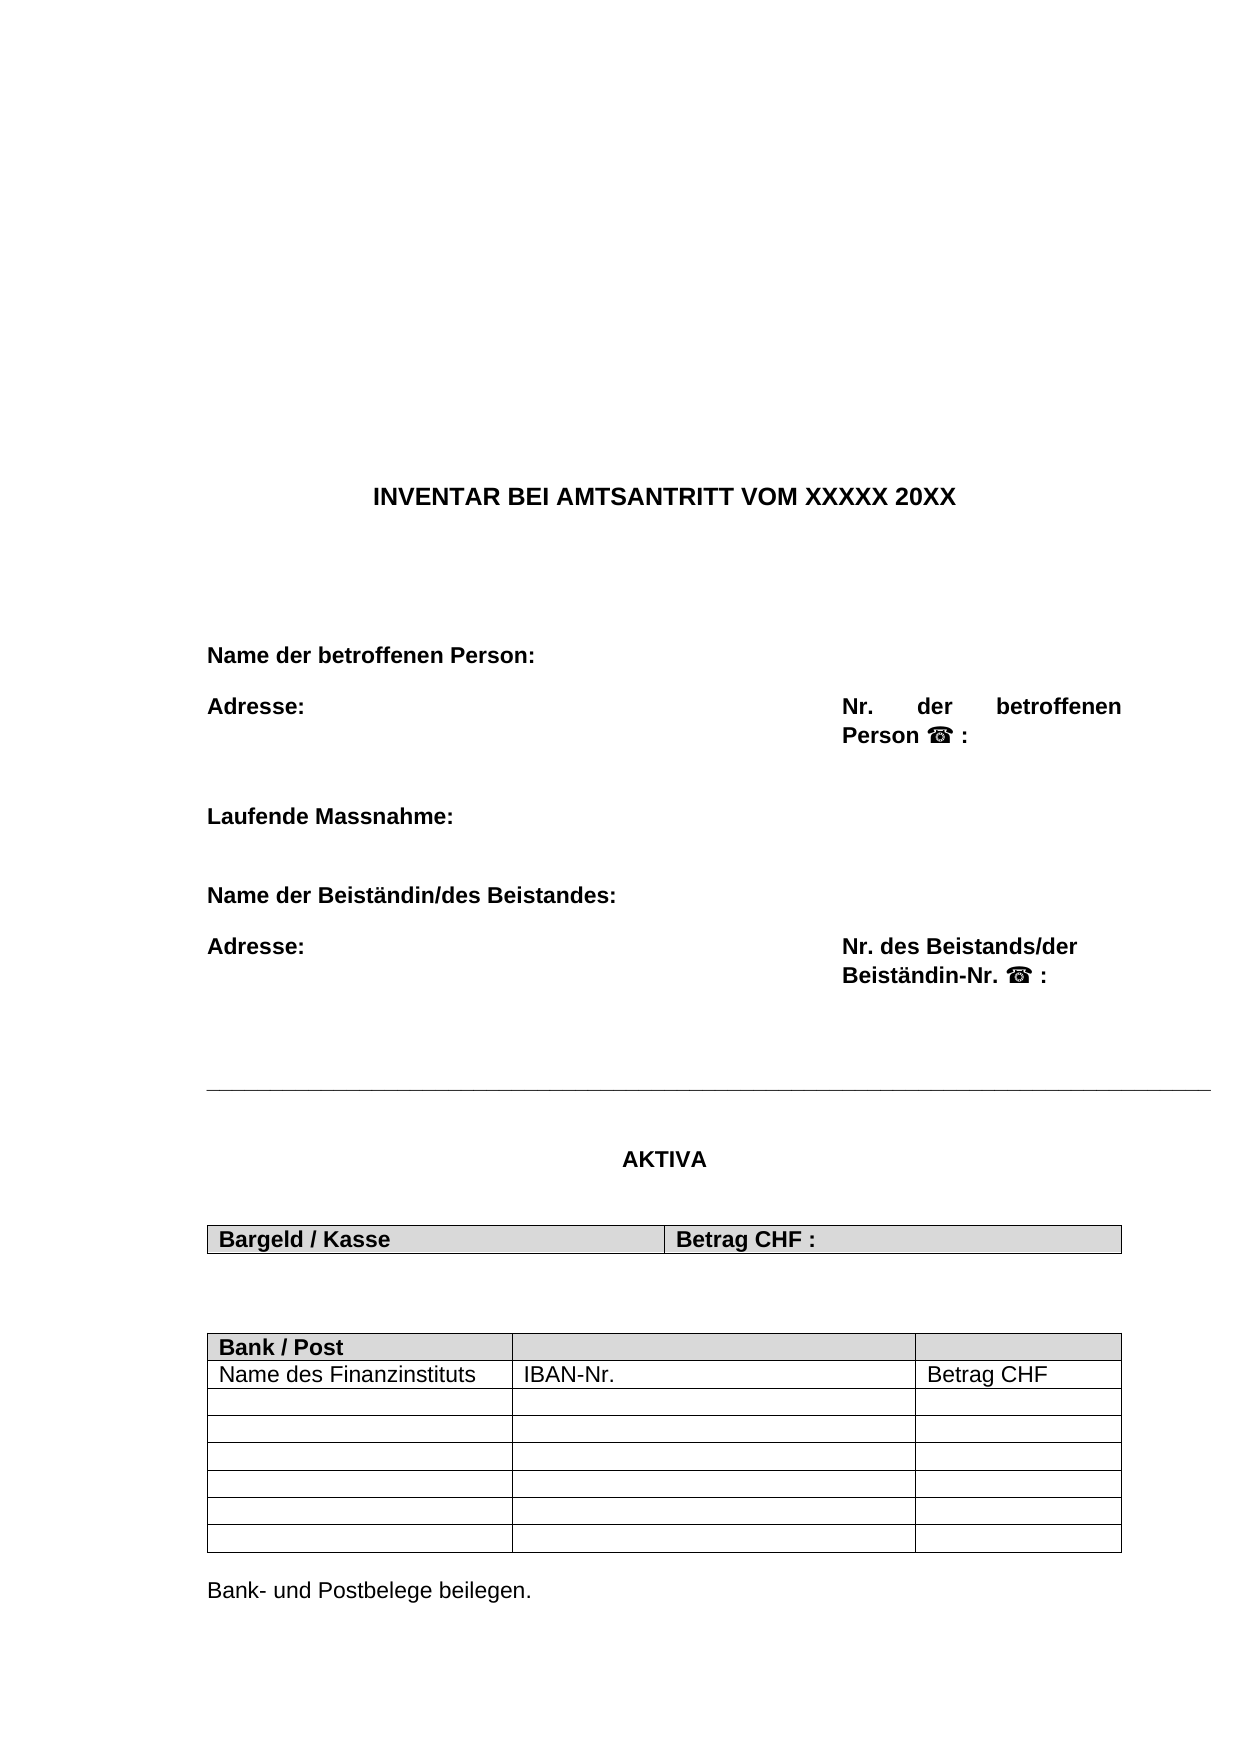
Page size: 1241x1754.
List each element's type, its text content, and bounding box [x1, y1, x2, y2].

table_header Bank / Post [208, 1334, 512, 1360]
text Beiständin-Nr. ☎︎ : [207, 959, 1122, 990]
table_cell [916, 1416, 1121, 1442]
table_cell [916, 1525, 1121, 1552]
table_header [513, 1334, 915, 1360]
text Adresse: Nr. der betroffenen Person ☎︎ : [207, 693, 1122, 750]
table_cell [208, 1471, 512, 1497]
table_header Betrag CHF : [665, 1226, 1121, 1252]
table_cell [208, 1443, 512, 1469]
text INVENTAR bei Amtsantritt vom XXXXX 20XX [162, 482, 1122, 511]
table_cell [513, 1389, 915, 1415]
table_cell [208, 1525, 512, 1552]
text Bank- und Postbelege beilegen. [207, 1577, 1122, 1603]
table_cell [208, 1389, 512, 1415]
text Laufende Massnahme: [207, 803, 1122, 829]
table_cell [513, 1416, 915, 1442]
table_cell Betrag CHF [916, 1361, 1121, 1387]
text Name der betroffenen Person: [207, 642, 1122, 669]
table_cell [513, 1471, 915, 1497]
table_cell Name des Finanzinstituts [208, 1361, 512, 1387]
table_cell [208, 1416, 512, 1442]
table_header Bargeld / Kasse [208, 1226, 664, 1252]
text Adresse: Nr. des Beistands/der [207, 933, 1122, 959]
table_cell [513, 1525, 915, 1552]
table_cell IBAN-Nr. [513, 1361, 915, 1387]
table_cell [916, 1389, 1121, 1415]
table_cell [916, 1471, 1121, 1497]
table_cell [208, 1498, 512, 1524]
text Aktiva [207, 1146, 1122, 1172]
table_header [916, 1334, 1121, 1360]
table_cell [916, 1443, 1121, 1469]
table_cell [513, 1498, 915, 1524]
table_cell [513, 1443, 915, 1469]
table_cell [916, 1498, 1121, 1524]
text Name der Beiständin/des Beistandes: [207, 882, 1122, 908]
